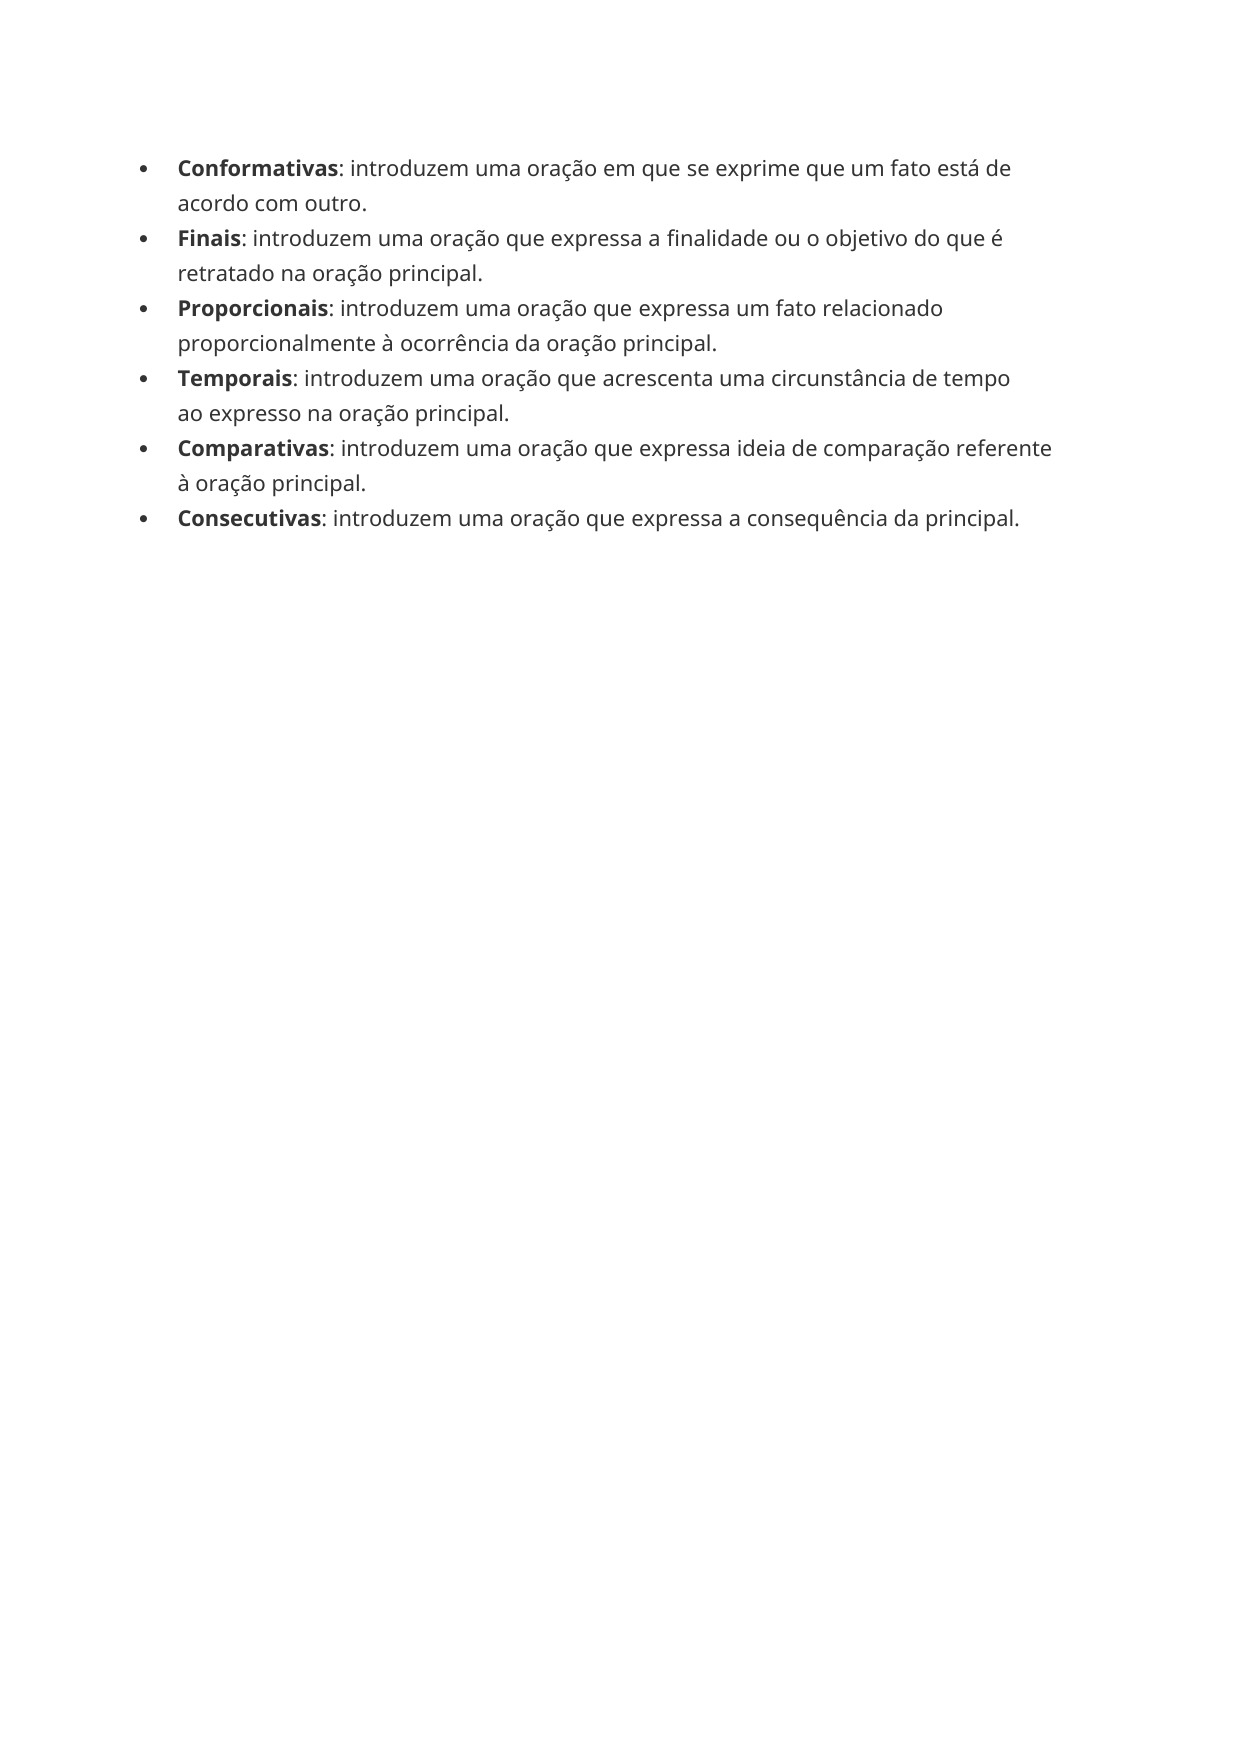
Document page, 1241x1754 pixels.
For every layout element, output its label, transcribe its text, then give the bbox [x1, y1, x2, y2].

list Temporais: introduzem uma oração que acrescenta uma circunstância de tempo ao expresso na oração principal. [140, 358, 1063, 428]
list Consecutivas: introduzem uma oração que expressa a consequência da principal. [140, 498, 1063, 533]
list Conformativas: introduzem uma oração em que se exprime que um fato está de acordo com outro. [140, 148, 1063, 218]
list Proporcionais: introduzem uma oração que expressa um fato relacionado proporcionalmente à ocorrência da oração principal. [140, 288, 1063, 358]
list Comparativas: introduzem uma oração que expressa ideia de comparação referente à oração principal. [140, 428, 1063, 498]
list Finais: introduzem uma oração que expressa a finalidade ou o objetivo do que é retratado na oração principal. [140, 218, 1063, 288]
